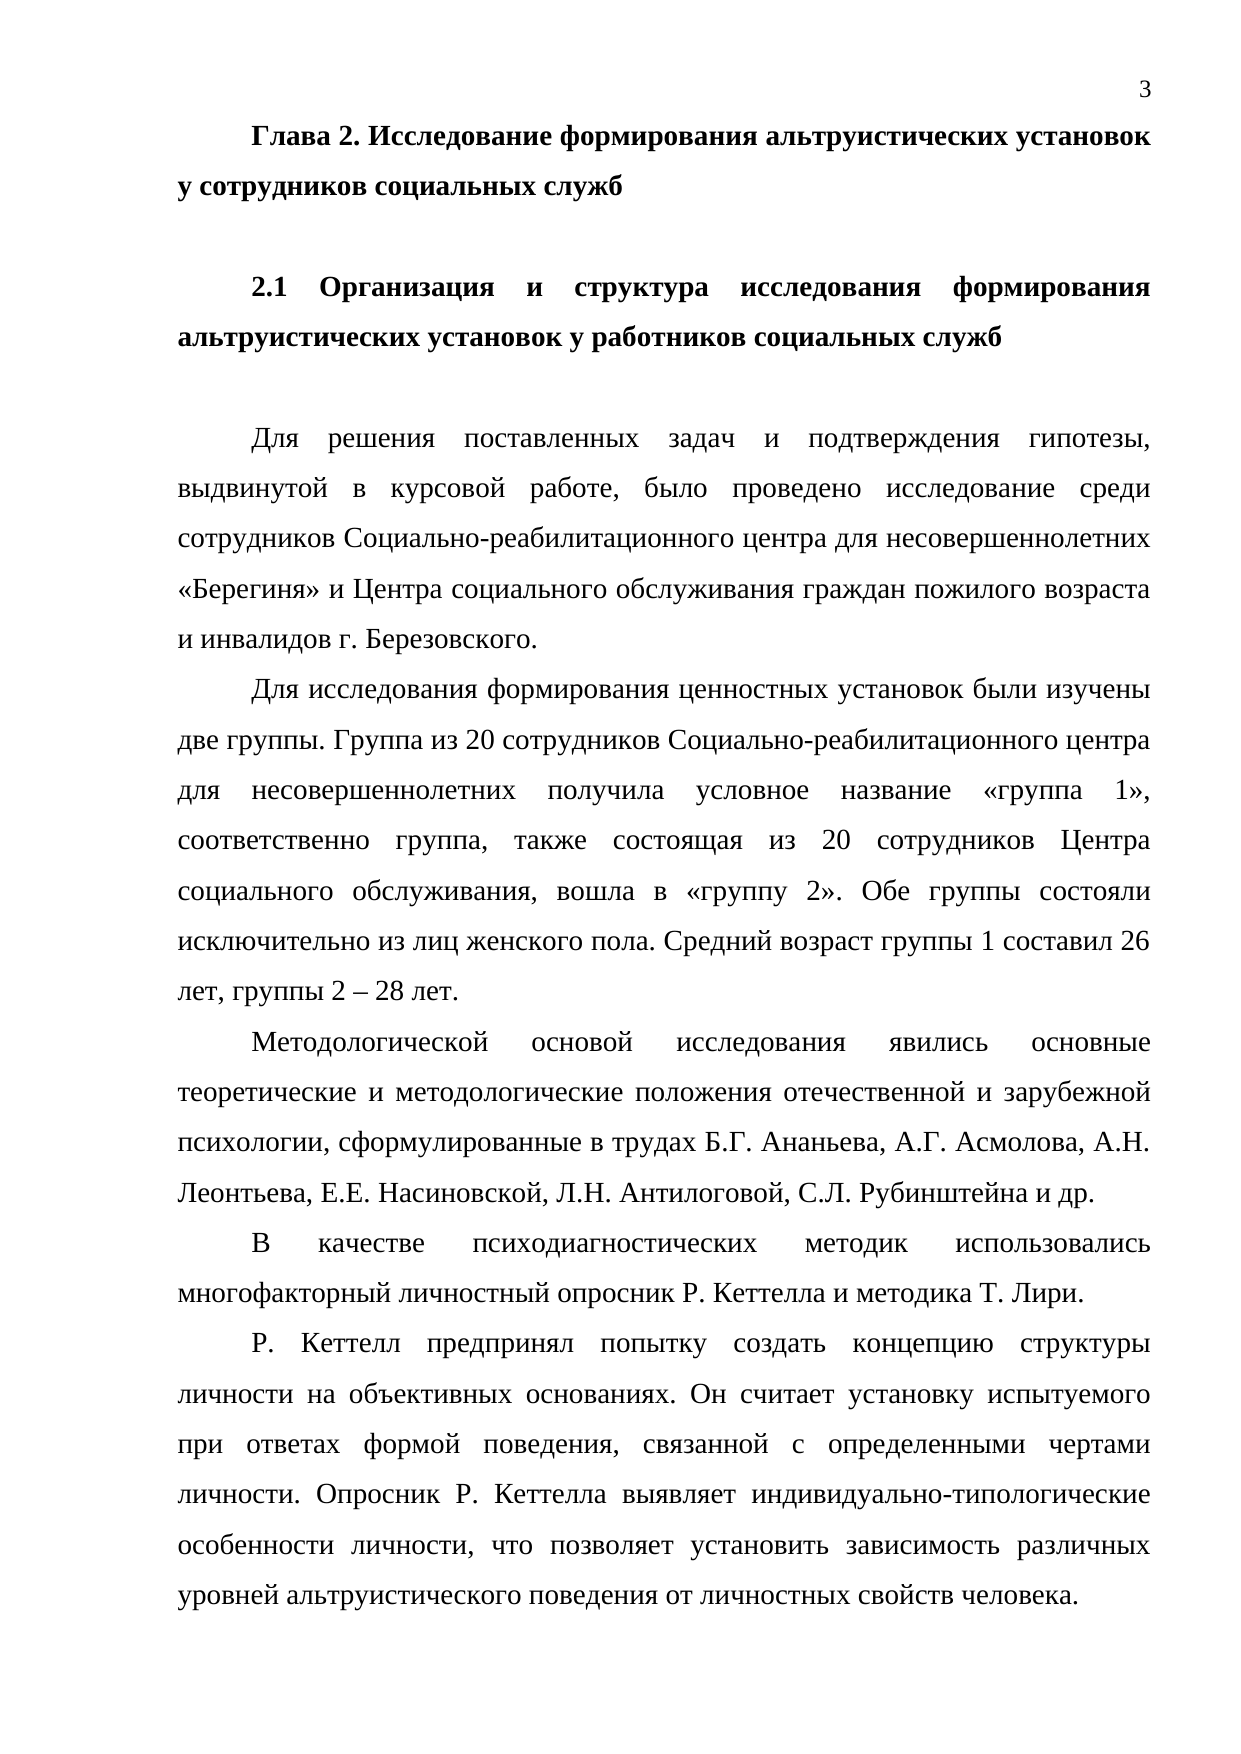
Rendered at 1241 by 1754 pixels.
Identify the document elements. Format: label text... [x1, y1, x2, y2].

text В качестве психодиагностических методик использовались многофакторный личностный опросник Р. Кеттелла и методика Т. Лири. [177, 1225, 1152, 1309]
text Для исследования формирования ценностных установок были изучены две группы. Группа из 20 сотрудников Социально-реабилитационного центра для несовершеннолетних получила условное название «группа 1», соответственно группа, также состоящая из 20 сотрудников Центра социального обслуживания, вошла в «группу 2». Обе группы состояли исключительно из лиц женского пола. Средний возраст группы 1 составил 26 лет, группы 2 – 28 лет. [177, 672, 1152, 1007]
text Глава 2. Исследование формирования альтруистических установок у сотрудников социальных служб [177, 118, 1152, 202]
text Р. Кеттелл предпринял попытку создать концепцию структуры личности на объективных основаниях. Он считает установку испытуемого при ответах формой поведения, связанной с определенными чертами личности. Опросник Р. Кеттелла выявляет индивидуально-типологические особенности личности, что позволяет установить зависимость различных уровней альтруистического поведения от личностных свойств человека. [177, 1326, 1152, 1611]
text Методологической основой исследования явились основные теоретические и методологические положения отечественной и зарубежной психологии, сформулированные в трудах Б.Г. Ананьева, А.Г. Асмолова, А.Н. Леонтьева, Е.Е. Насиновской, Л.Н. Антилоговой, С.Л. Рубинштейна и др. [177, 1024, 1152, 1208]
text 2.1 Организация и структура исследования формирования альтруистических установок у работников социальных служб [177, 269, 1152, 353]
text Для решения поставленных задач и подтверждения гипотезы, выдвинутой в курсовой работе, было проведено исследование среди сотрудников Социально-реабилитационного центра для несовершеннолетних «Берегиня» и Центра социального обслуживания граждан пожилого возраста и инвалидов г. Березовского. [177, 420, 1152, 655]
